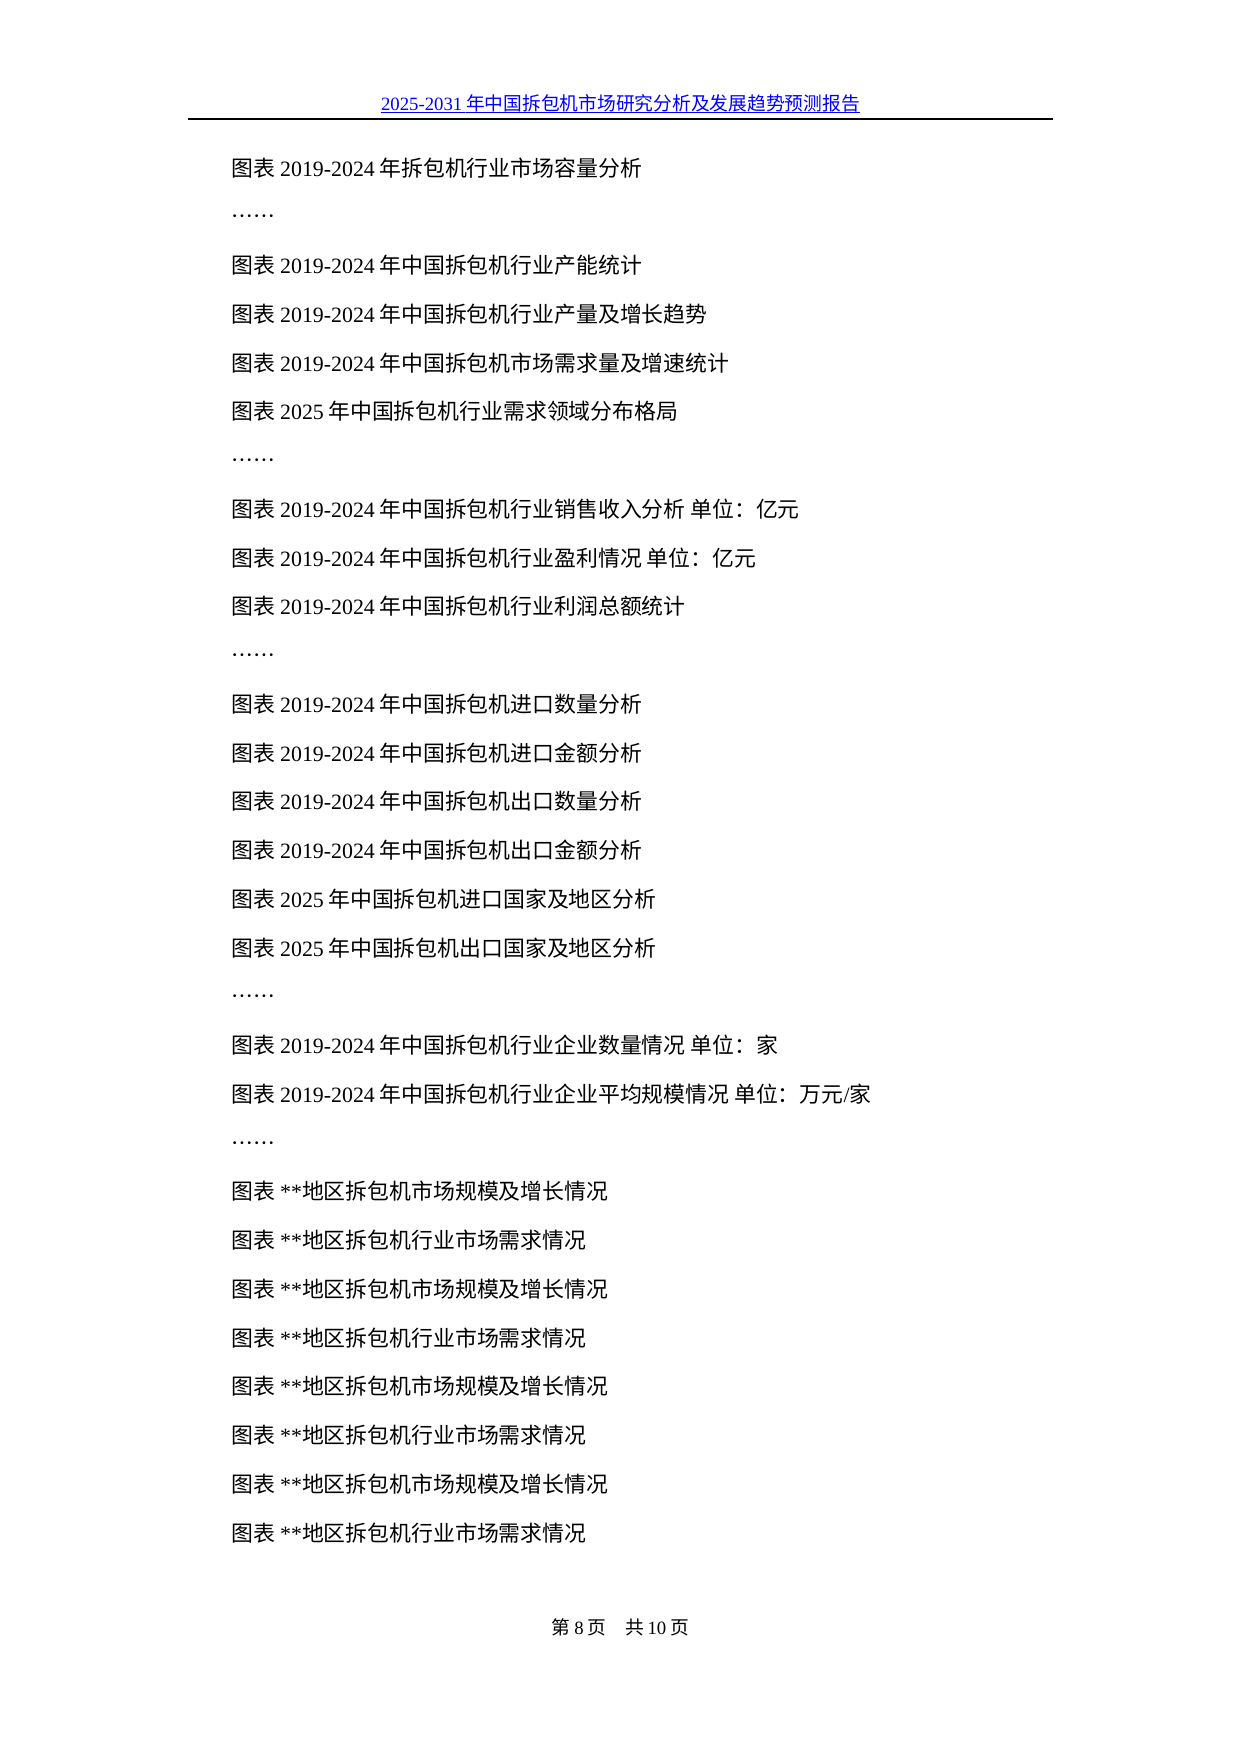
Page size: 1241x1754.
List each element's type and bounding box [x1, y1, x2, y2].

text [187, 150, 1053, 1548]
